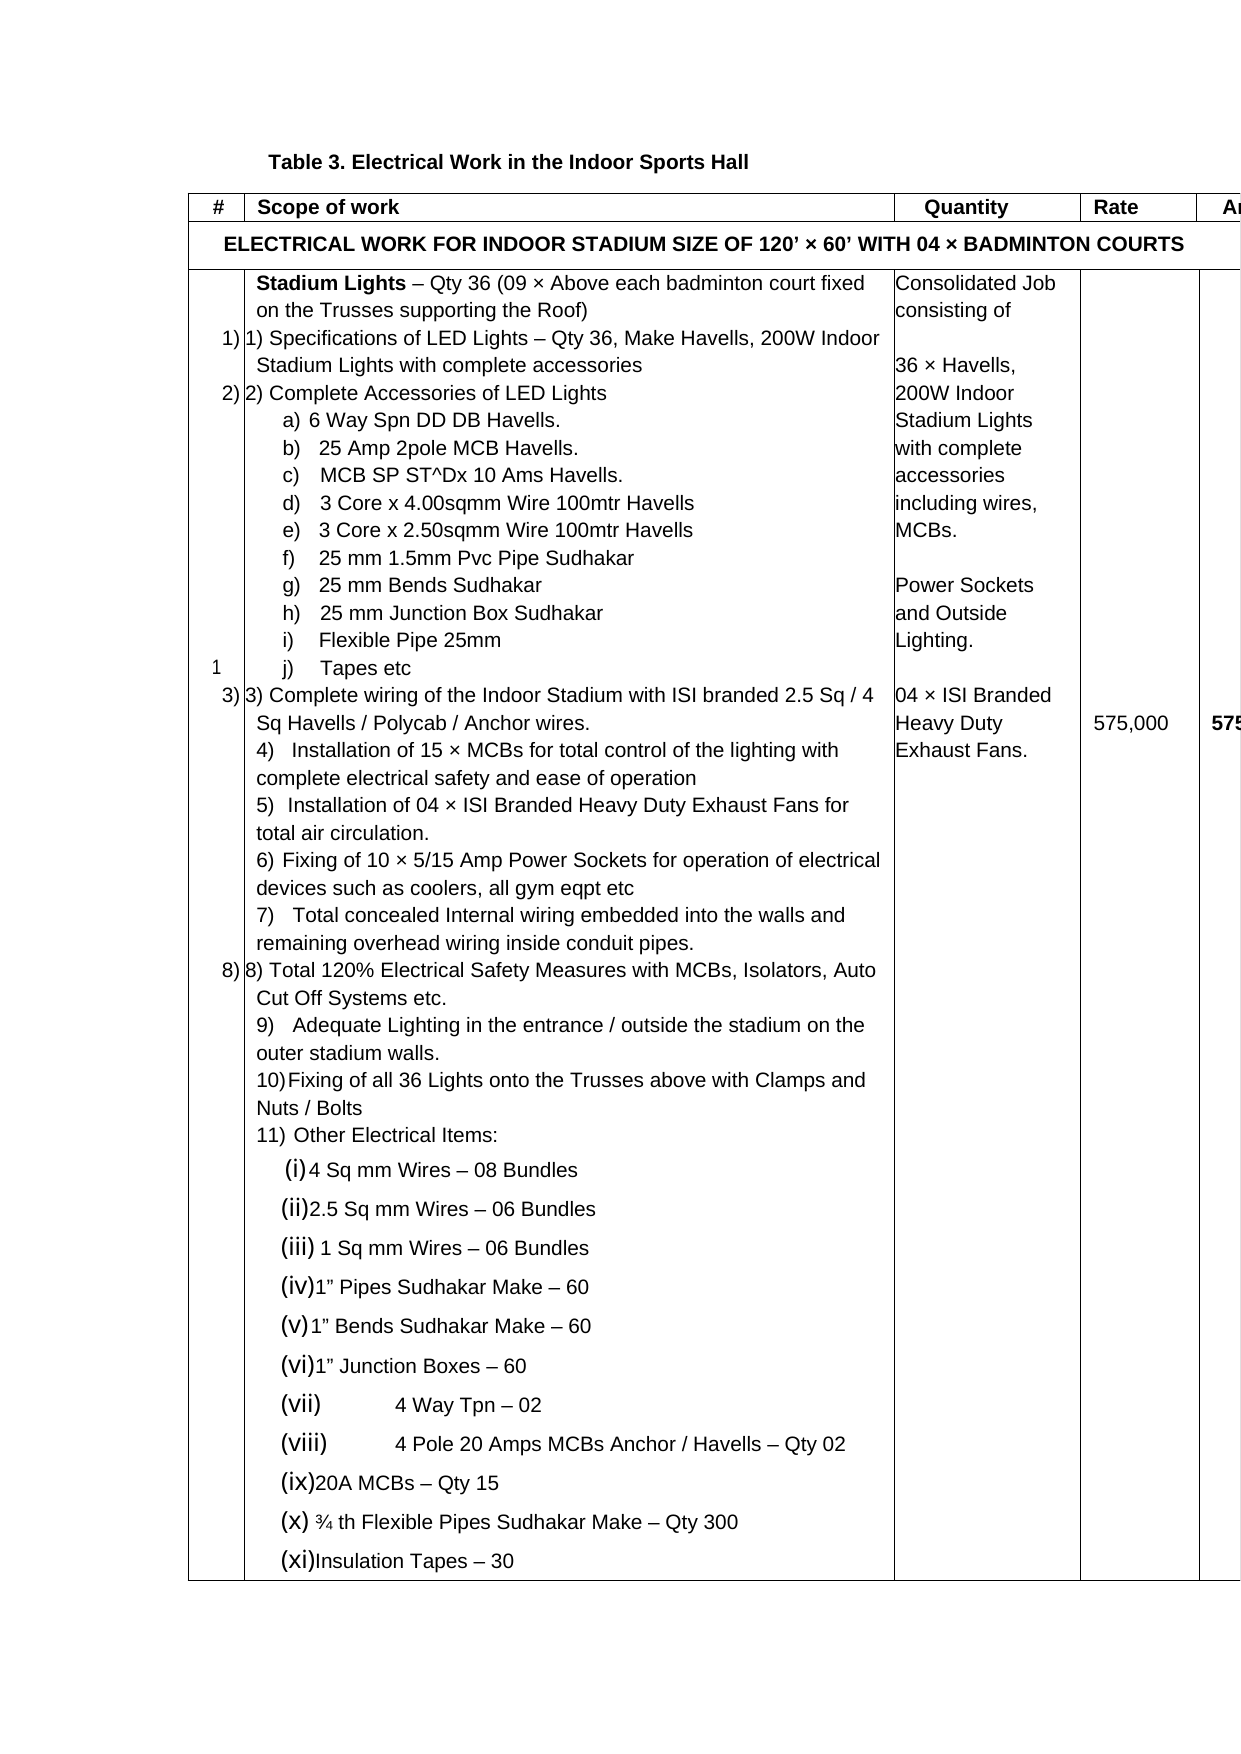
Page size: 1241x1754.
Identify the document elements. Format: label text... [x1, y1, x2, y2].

table_header Quantity [895, 194, 1080, 221]
table_header # [189, 194, 244, 221]
table_cell 575,000 [1081, 270, 1199, 1580]
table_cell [245, 270, 894, 1580]
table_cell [895, 270, 1080, 1580]
table_cell 575,000 [1200, 270, 1240, 1580]
table_header Amount [1197, 194, 1240, 221]
table_cell 1 [189, 270, 244, 1580]
table_header Rate [1081, 194, 1196, 221]
table_cell ELECTRICAL WORK FOR INDOOR STADIUM SIZE OF 120’ × 60’ WITH 04 × BADMINTON COURTS [189, 222, 1240, 269]
text Table 3. Electrical Work in the Indoor Sports Hall [268, 150, 1090, 174]
table_header Scope of work [245, 194, 894, 221]
